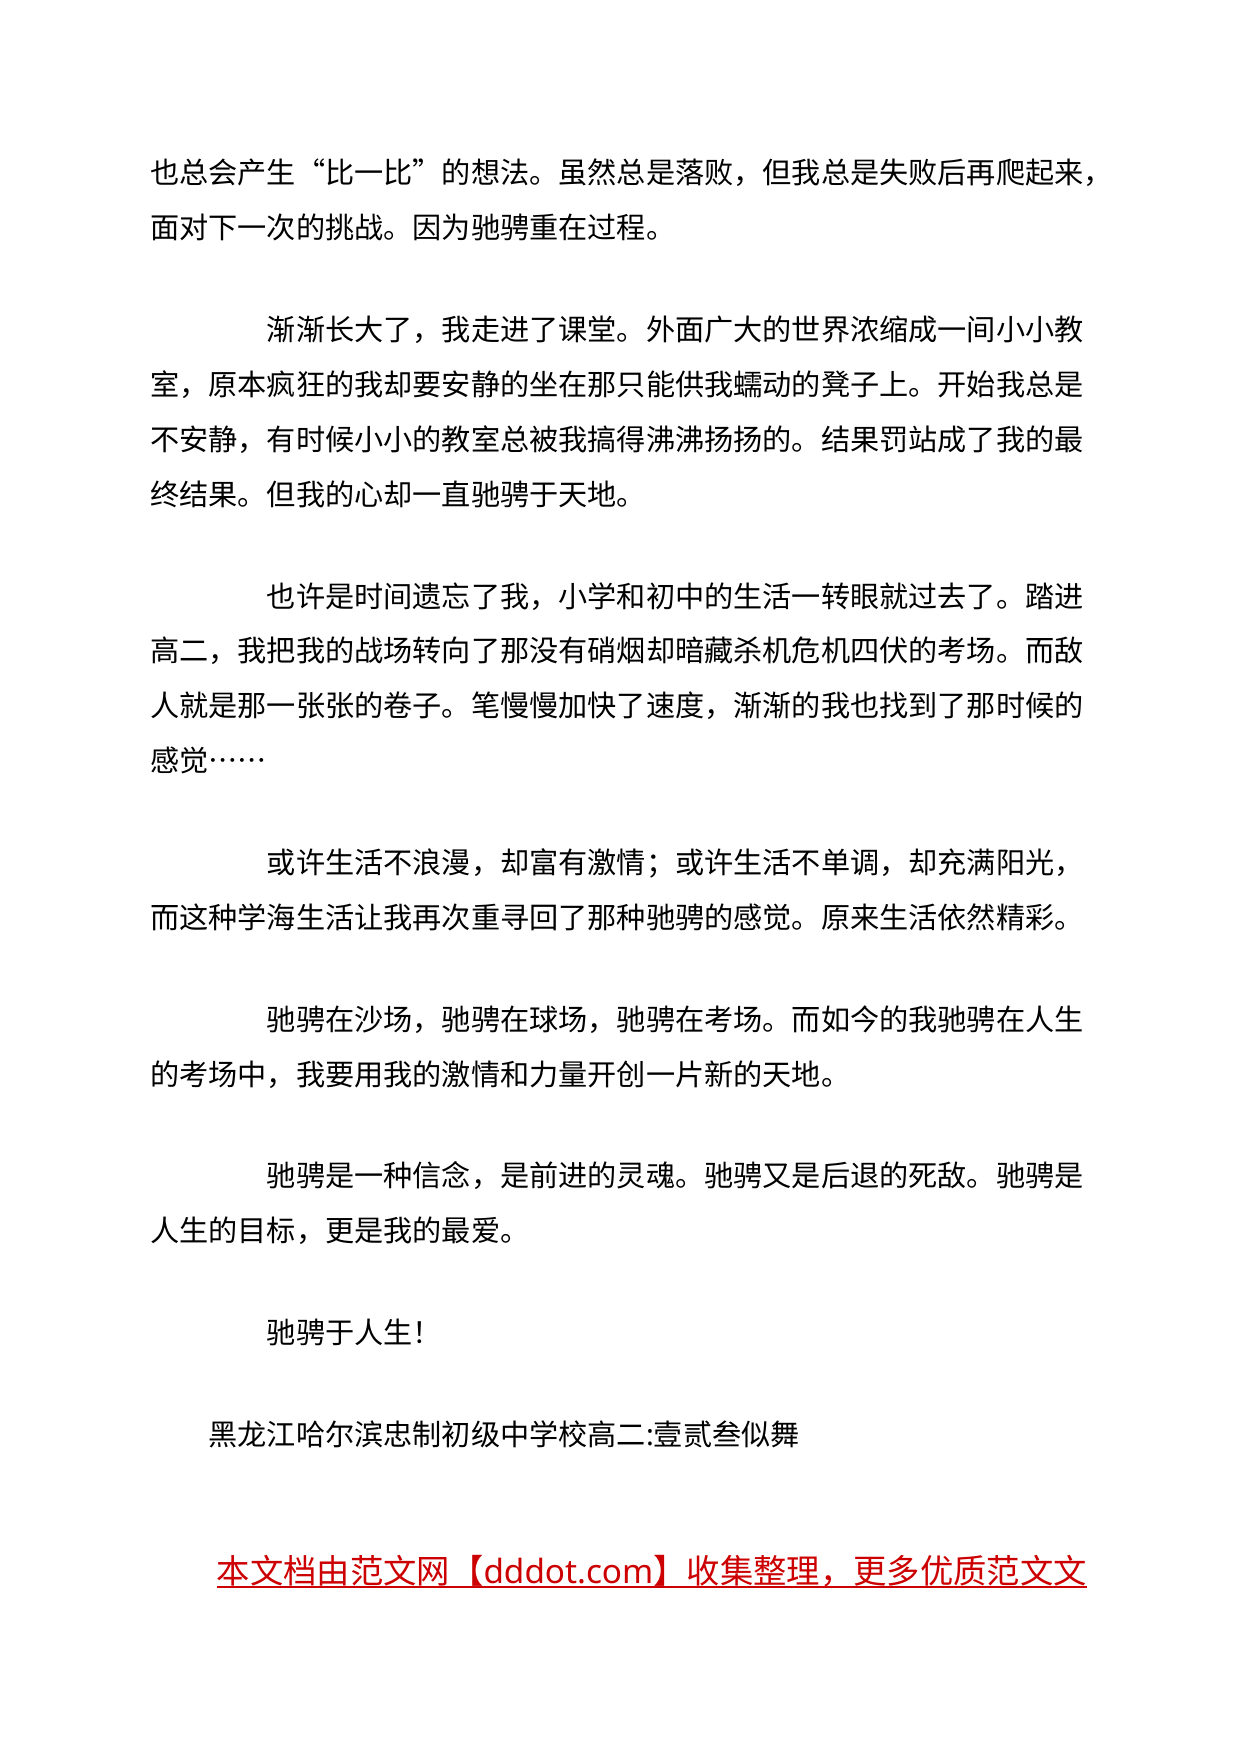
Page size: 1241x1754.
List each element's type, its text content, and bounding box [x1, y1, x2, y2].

text 驰骋在沙场，驰骋在球场，驰骋在考场。而如今的我驰骋在人生的考场中，我要用我的激情和力量开创一片新的天地。 [150, 996, 1090, 1093]
text 渐渐长大了，我走进了课堂。外面广大的世界浓缩成一间小小教室，原本疯狂的我却要安静的坐在那只能供我蠕动的凳子上。开始我总是不安静，有时候小小的教室总被我搞得沸沸扬扬的。结果罚站成了我的最终结果。但我的心却一直驰骋于天地。 [150, 307, 1090, 514]
text 也许是时间遗忘了我，小学和初中的生活一转眼就过去了。踏进高二，我把我的战场转向了那没有硝烟却暗藏杀机危机四伏的考场。而敌人就是那一张张的卷子。笔慢慢加快了速度，渐渐的我也找到了那时候的感觉…… [150, 573, 1090, 780]
text 驰骋是一种信念，是前进的灵魂。驰骋又是后退的死敌。驰骋是人生的目标，更是我的最爱。 [150, 1153, 1090, 1250]
text 或许生活不浪漫，却富有激情；或许生活不单调，却充满阳光，而这种学海生活让我再次重寻回了那种驰骋的感觉。原来生活依然精彩。 [150, 839, 1090, 937]
text 驰骋于人生！ [150, 1309, 1090, 1352]
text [150, 1544, 1090, 1593]
text 黑龙江哈尔滨忠制初级中学校高二:壹贰叁似舞 [150, 1411, 1090, 1454]
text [150, 150, 1090, 247]
